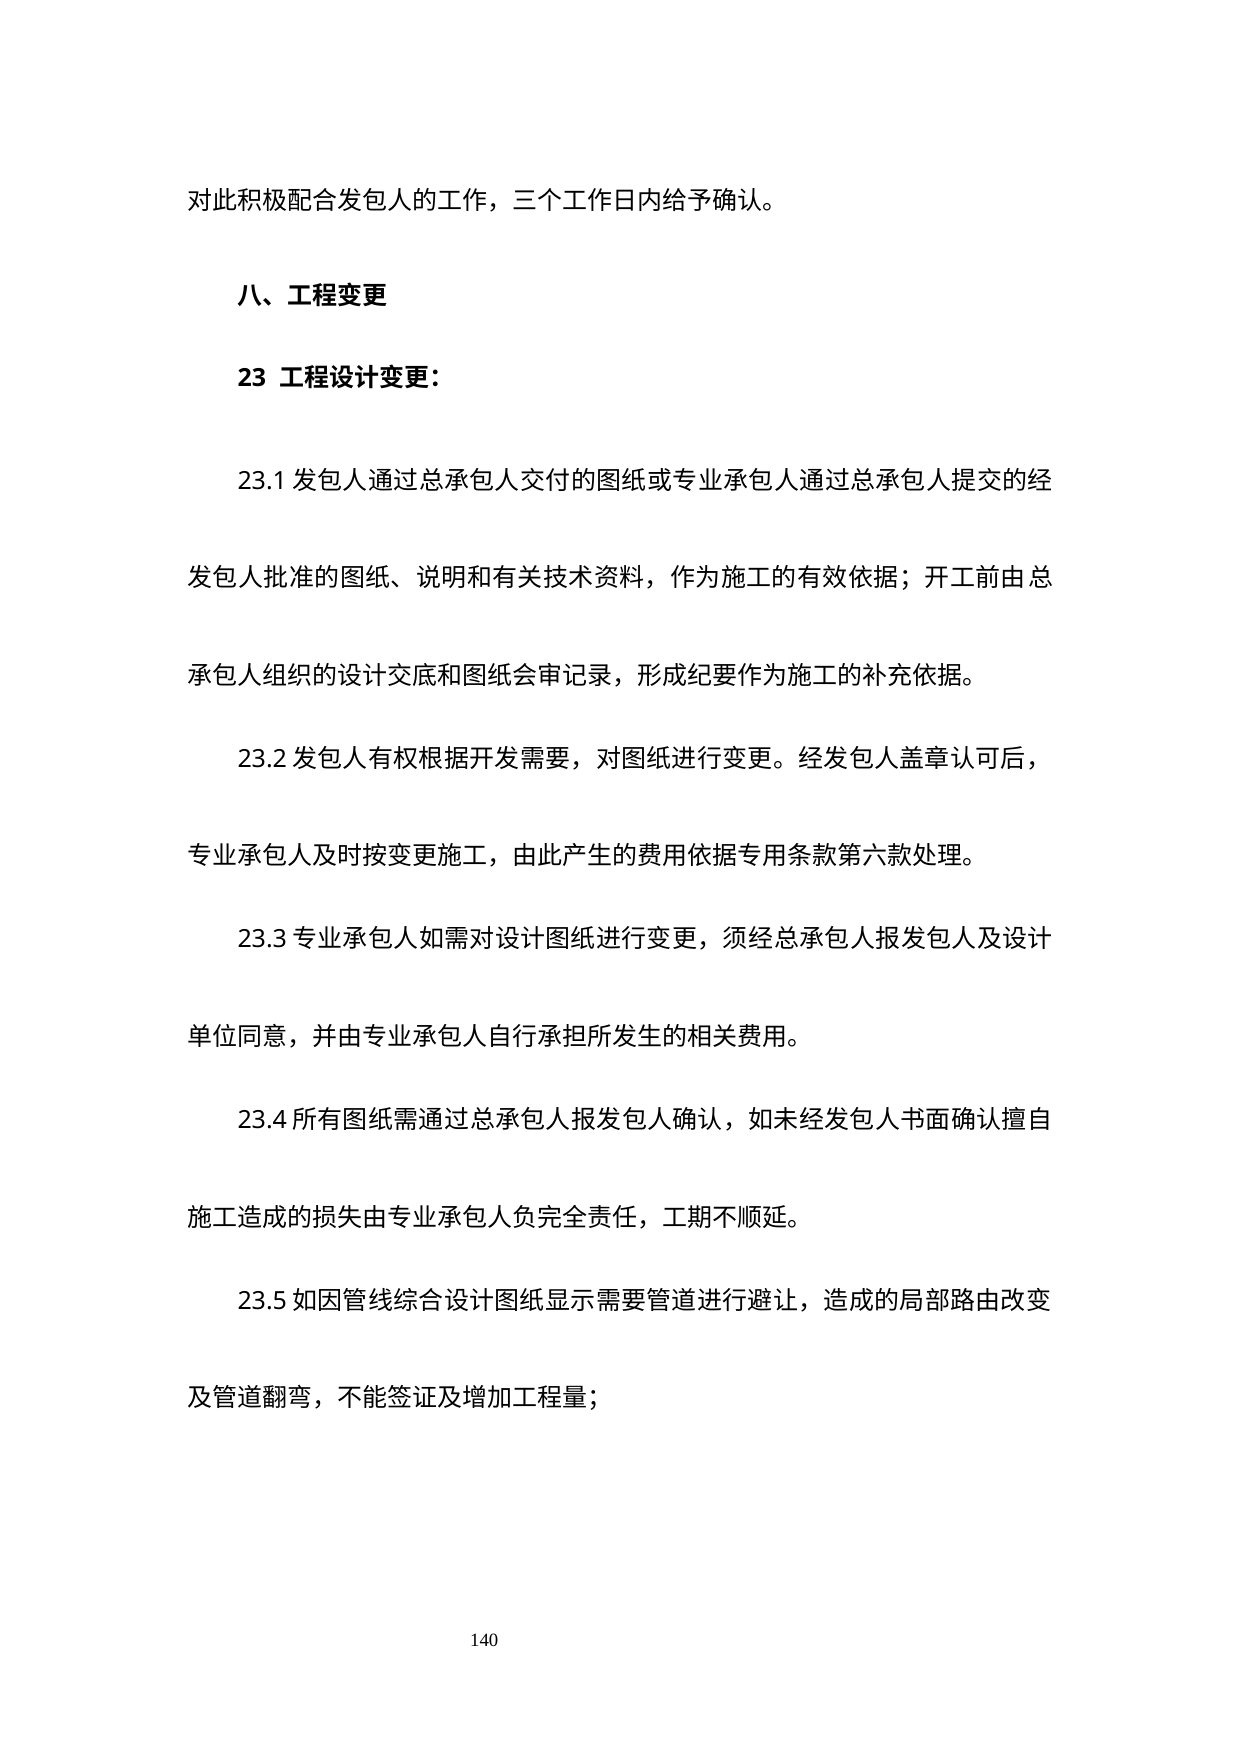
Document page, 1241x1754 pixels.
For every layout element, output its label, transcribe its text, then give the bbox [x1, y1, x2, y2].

text 八、工程变更 [187, 261, 1053, 326]
text 23.3专业承包人如需对设计图纸进行变更，须经总承包人报发包人及设计单位同意，并由专业承包人自行承担所发生的相关费用。 [187, 904, 1053, 1067]
text 23.1发包人通过总承包人交付的图纸或专业承包人通过总承包人提交的经发包人批准的图纸、说明和有关技术资料，作为施工的有效依据；开工前由总承包人组织的设计交底和图纸会审记录，形成纪要作为施工的补充依据。 [187, 446, 1053, 706]
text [187, 166, 1053, 231]
text 23.5如因管线综合设计图纸显示需要管道进行避让，造成的局部路由改变及管道翻弯，不能签证及增加工程量； [187, 1266, 1053, 1428]
text 23.2发包人有权根据开发需要，对图纸进行变更。经发包人盖章认可后，专业承包人及时按变更施工，由此产生的费用依据专用条款第六款处理。 [187, 724, 1053, 886]
text 23.4所有图纸需通过总承包人报发包人确认，如未经发包人书面确认擅自施工造成的损失由专业承包人负完全责任，工期不顺延。 [187, 1085, 1053, 1248]
text 23 工程设计变更： [187, 357, 1053, 393]
